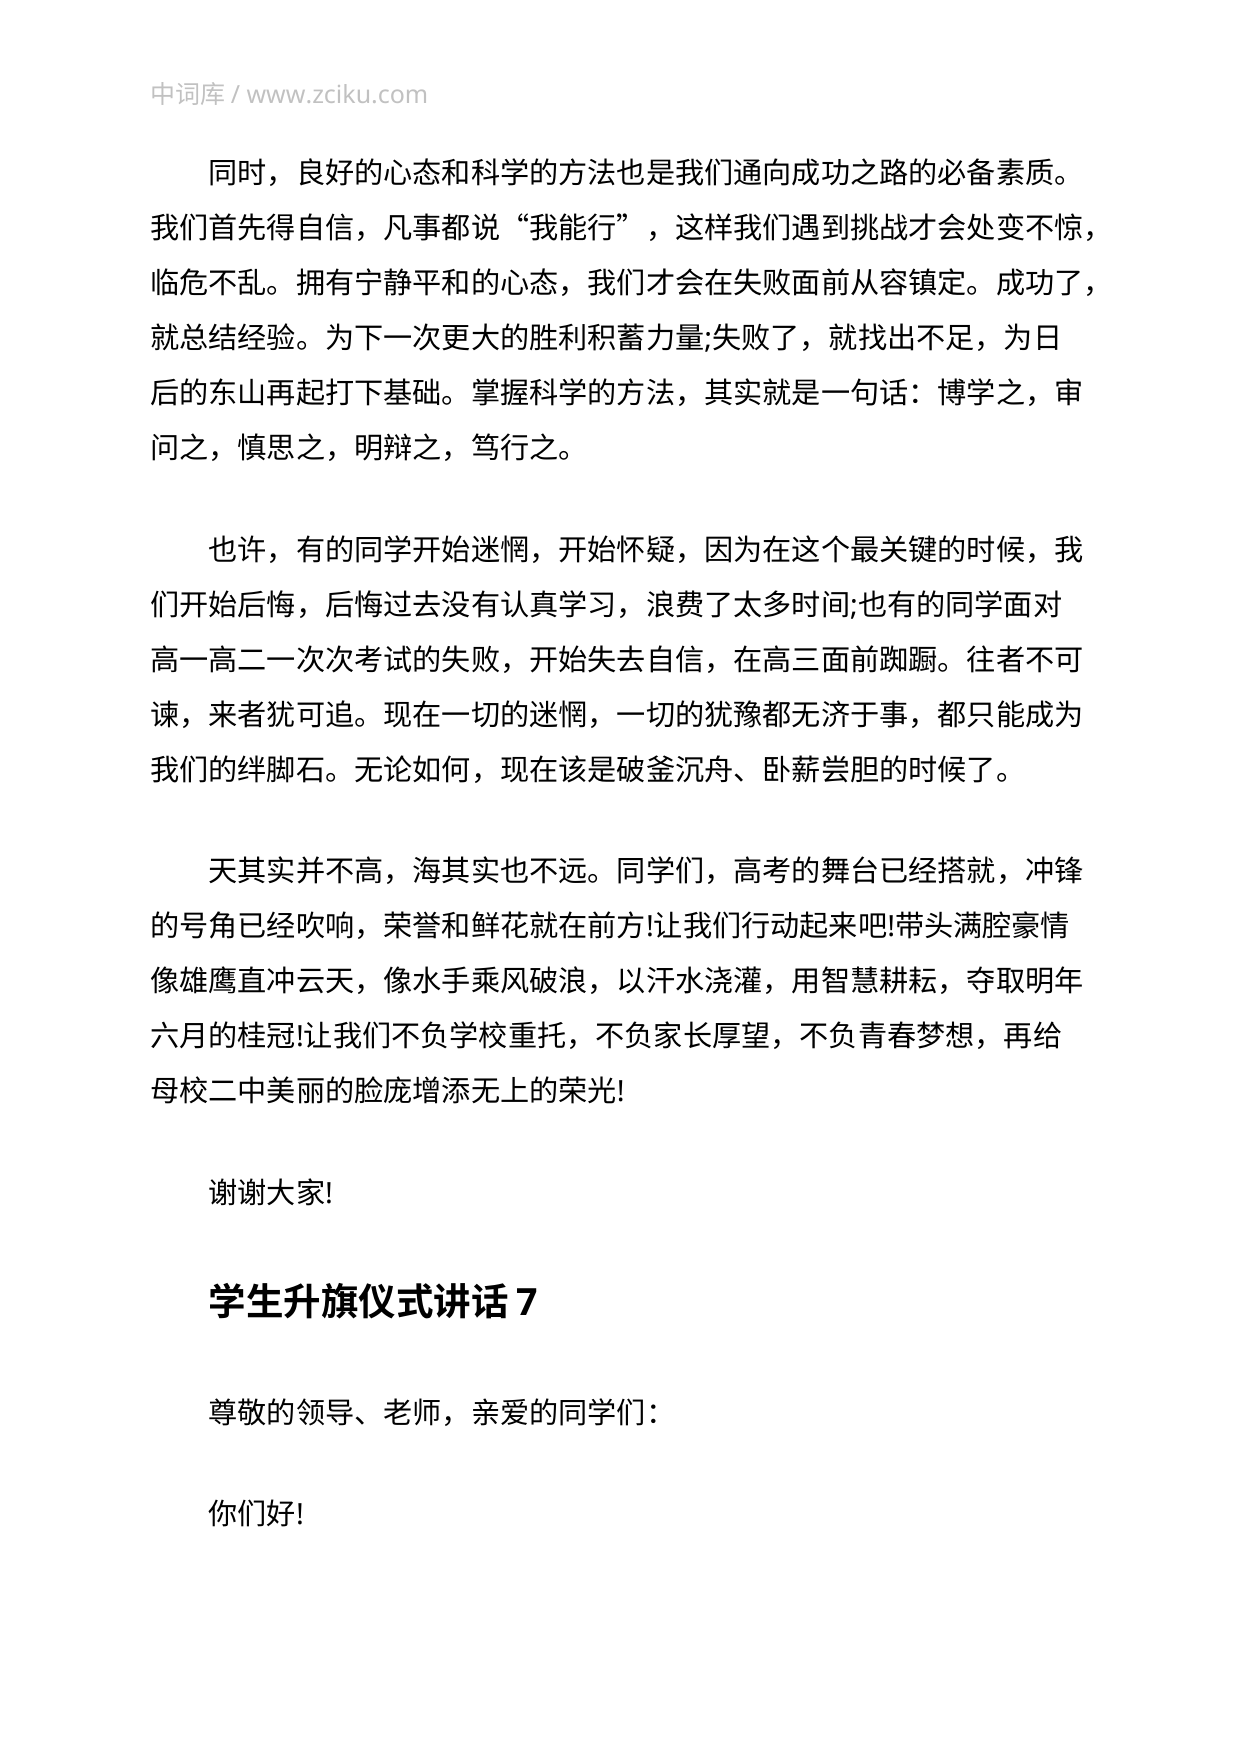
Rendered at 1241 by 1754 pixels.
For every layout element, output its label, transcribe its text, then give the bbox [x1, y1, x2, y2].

text 学生升旗仪式讲话7 [150, 1272, 1090, 1326]
text 你们好! [150, 1491, 1090, 1533]
text 尊敬的领导、老师，亲爱的同学们： [150, 1389, 1090, 1431]
text 天其实并不高，海其实也不远。同学们，高考的舞台已经搭就，冲锋的号角已经吹响，荣誉和鲜花就在前方!让我们行动起来吧!带头满腔豪情像雄鹰直冲云天，像水手乘风破浪，以汗水浇灌，用智慧耕耘，夺取明年六月的桂冠!让我们不负学校重托，不负家长厚望，不负青春梦想，再给母校二中美丽的脸庞增添无上的荣光! [150, 848, 1090, 1110]
text 也许，有的同学开始迷惘，开始怀疑，因为在这个最关键的时候，我们开始后悔，后悔过去没有认真学习，浪费了太多时间;也有的同学面对高一高二一次次考试的失败，开始失去自信，在高三面前踟蹰。往者不可谏，来者犹可追。现在一切的迷惘，一切的犹豫都无济于事，都只能成为我们的绊脚石。无论如何，现在该是破釜沉舟、卧薪尝胆的时候了。 [150, 526, 1090, 788]
text 同时，良好的心态和科学的方法也是我们通向成功之路的必备素质。我们首先得自信，凡事都说“我能行”，这样我们遇到挑战才会处变不惊，临危不乱。拥有宁静平和的心态，我们才会在失败面前从容镇定。成功了，就总结经验。为下一次更大的胜利积蓄力量;失败了，就找出不足，为日后的东山再起打下基础。掌握科学的方法，其实就是一句话：博学之，审问之，慎思之，明辩之，笃行之。 [150, 150, 1090, 467]
text 谢谢大家! [150, 1169, 1090, 1212]
